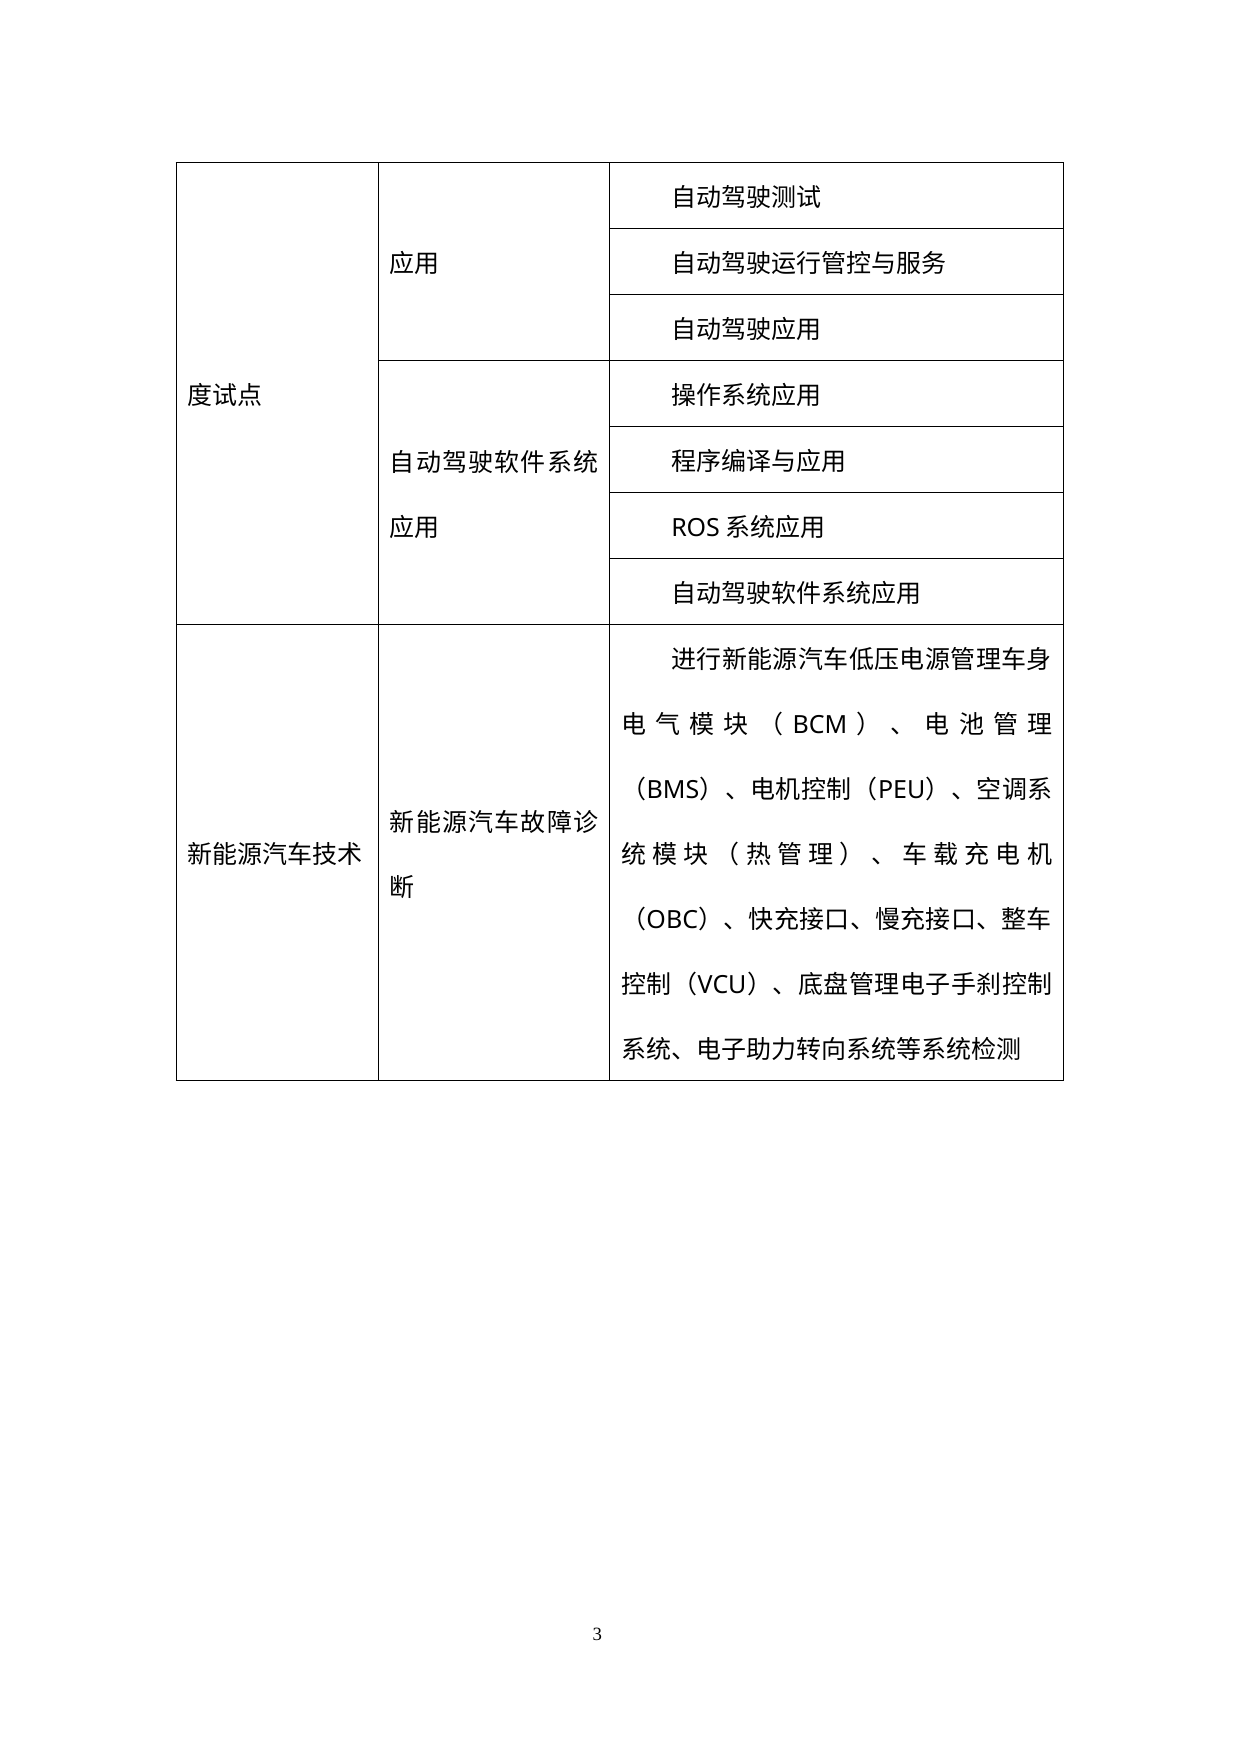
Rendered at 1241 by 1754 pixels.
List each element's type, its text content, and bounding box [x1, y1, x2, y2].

table_cell 自动驾驶软件系统应用 [610, 559, 1063, 624]
table_cell ROS系统应用 [610, 493, 1063, 558]
table_cell 程序编译与应用 [610, 427, 1063, 492]
table_cell 车辆自动驾驶系统应用 [379, 163, 609, 360]
table_cell 操作系统应用 [610, 361, 1063, 426]
table_cell 智能网联1+X制度试点 [177, 163, 378, 624]
table_cell 自动驾驶运行管控与服务 [610, 229, 1063, 294]
table_cell 进行新能源汽车低压电源管理车身电气模块（BCM）、电池管理（BMS）、电机控制（PEU）、空调系统模块（热管理）、车载充电机（OBC）、快充接口、慢充接口、整车控制（VCU）、底盘管理电子手刹控制系统、电子助力转向系统等系统检测 [610, 625, 1063, 1080]
table_cell 自动驾驶测试 [610, 163, 1063, 228]
table_cell 自动驾驶应用 [610, 295, 1063, 360]
table_cell 新能源汽车故障诊断 [379, 625, 609, 1080]
table_cell 自动驾驶软件系统应用 [379, 361, 609, 624]
table_cell 新能源汽车技术 [177, 625, 378, 1080]
